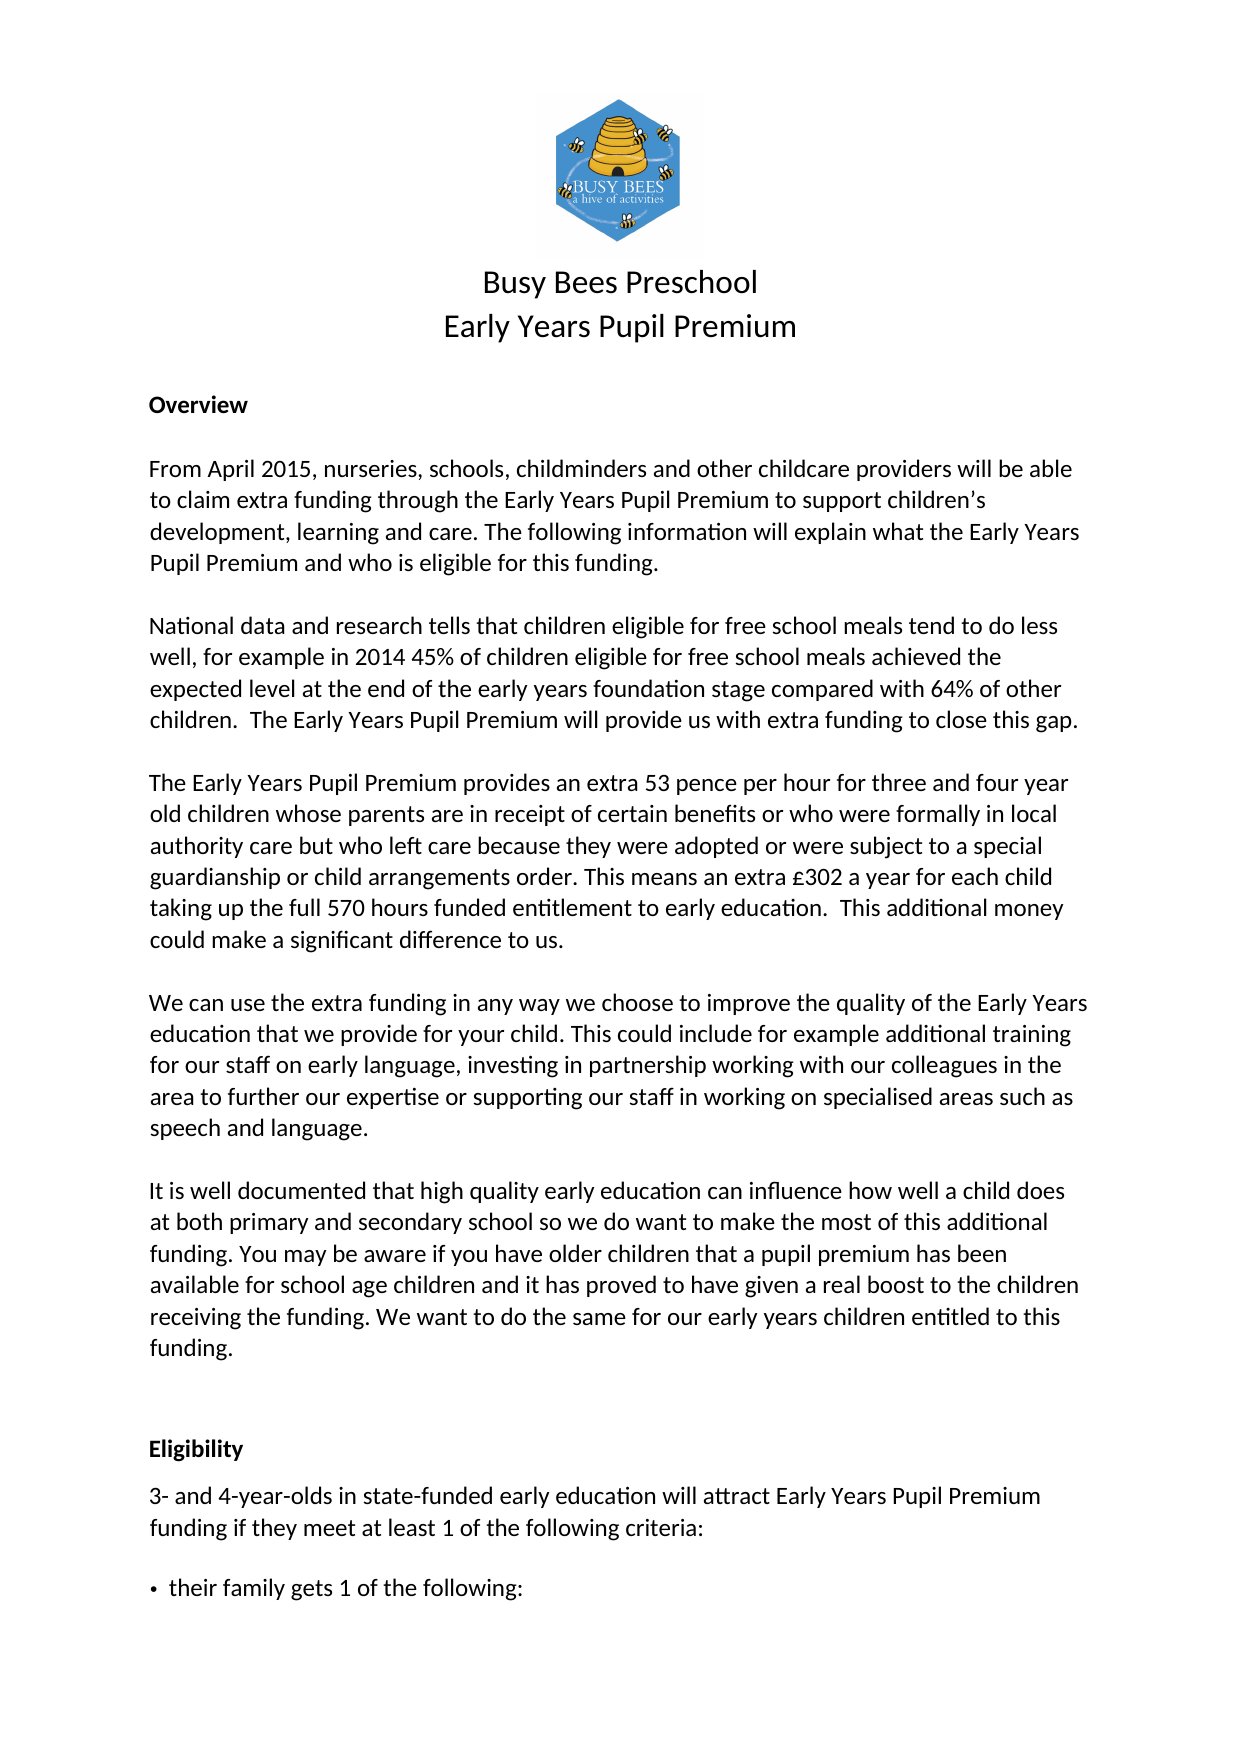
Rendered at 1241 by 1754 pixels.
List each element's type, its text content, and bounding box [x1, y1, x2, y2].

text 3- and 4-year-olds in state-funded early education will attract Early Years Pupil Premium funding if they meet at least 1 of the following criteria: [148, 1481, 1088, 1542]
text From April 2015, nurseries, schools, childminders and other childcare providers will be able to claim extra funding through the Early Years Pupil Premium to support children’s development, learning and care. The following information will explain what the Early Years Pupil Premium and who is eligible for this funding. [148, 453, 1088, 578]
text We can use the extra funding in any way we choose to improve the quality of the Early Years education that we provide for your child. This could include for example additional training for our staff on early language, investing in partnership working with our colleagues in the area to further our expertise or supporting our staff in working on specialised areas such as speech and language. [148, 987, 1088, 1143]
text Early Years Pupil Premium [152, 305, 1088, 346]
subtitle Overview [148, 389, 1088, 420]
subtitle Eligibility [148, 1433, 1088, 1464]
text It is well documented that high quality early education can influence how well a child does at both primary and secondary school so we do want to make the most of this additional funding. You may be aware if you have older children that a pupil premium has been available for school age children and it has proved to have given a real boost to the children receiving the funding. We want to do the same for our early years children entitled to this funding. [148, 1175, 1088, 1362]
text Busy Bees Preschool [152, 261, 1088, 302]
text National data and research tells that children eligible for free school meals tend to do less well, for example in 2014 45% of children eligible for free school meals achieved the expected level at the end of the early years foundation stage compared with 64% of other children. The Early Years Pupil Premium will provide us with extra funding to close this gap. [148, 610, 1088, 735]
list their family gets 1 of the following: [150, 1572, 1088, 1602]
text The Early Years Pupil Premium provides an extra 53 pence per hour for three and four year old children whose parents are in receipt of certain benefits or who were formally in local authority care but who left care because they were adopted or were subject to a special guardianship or child arrangements order. This means an extra £302 a year for each child taking up the full 570 hours funded entitlement to early education. This additional money could make a significant difference to us. [148, 767, 1088, 954]
